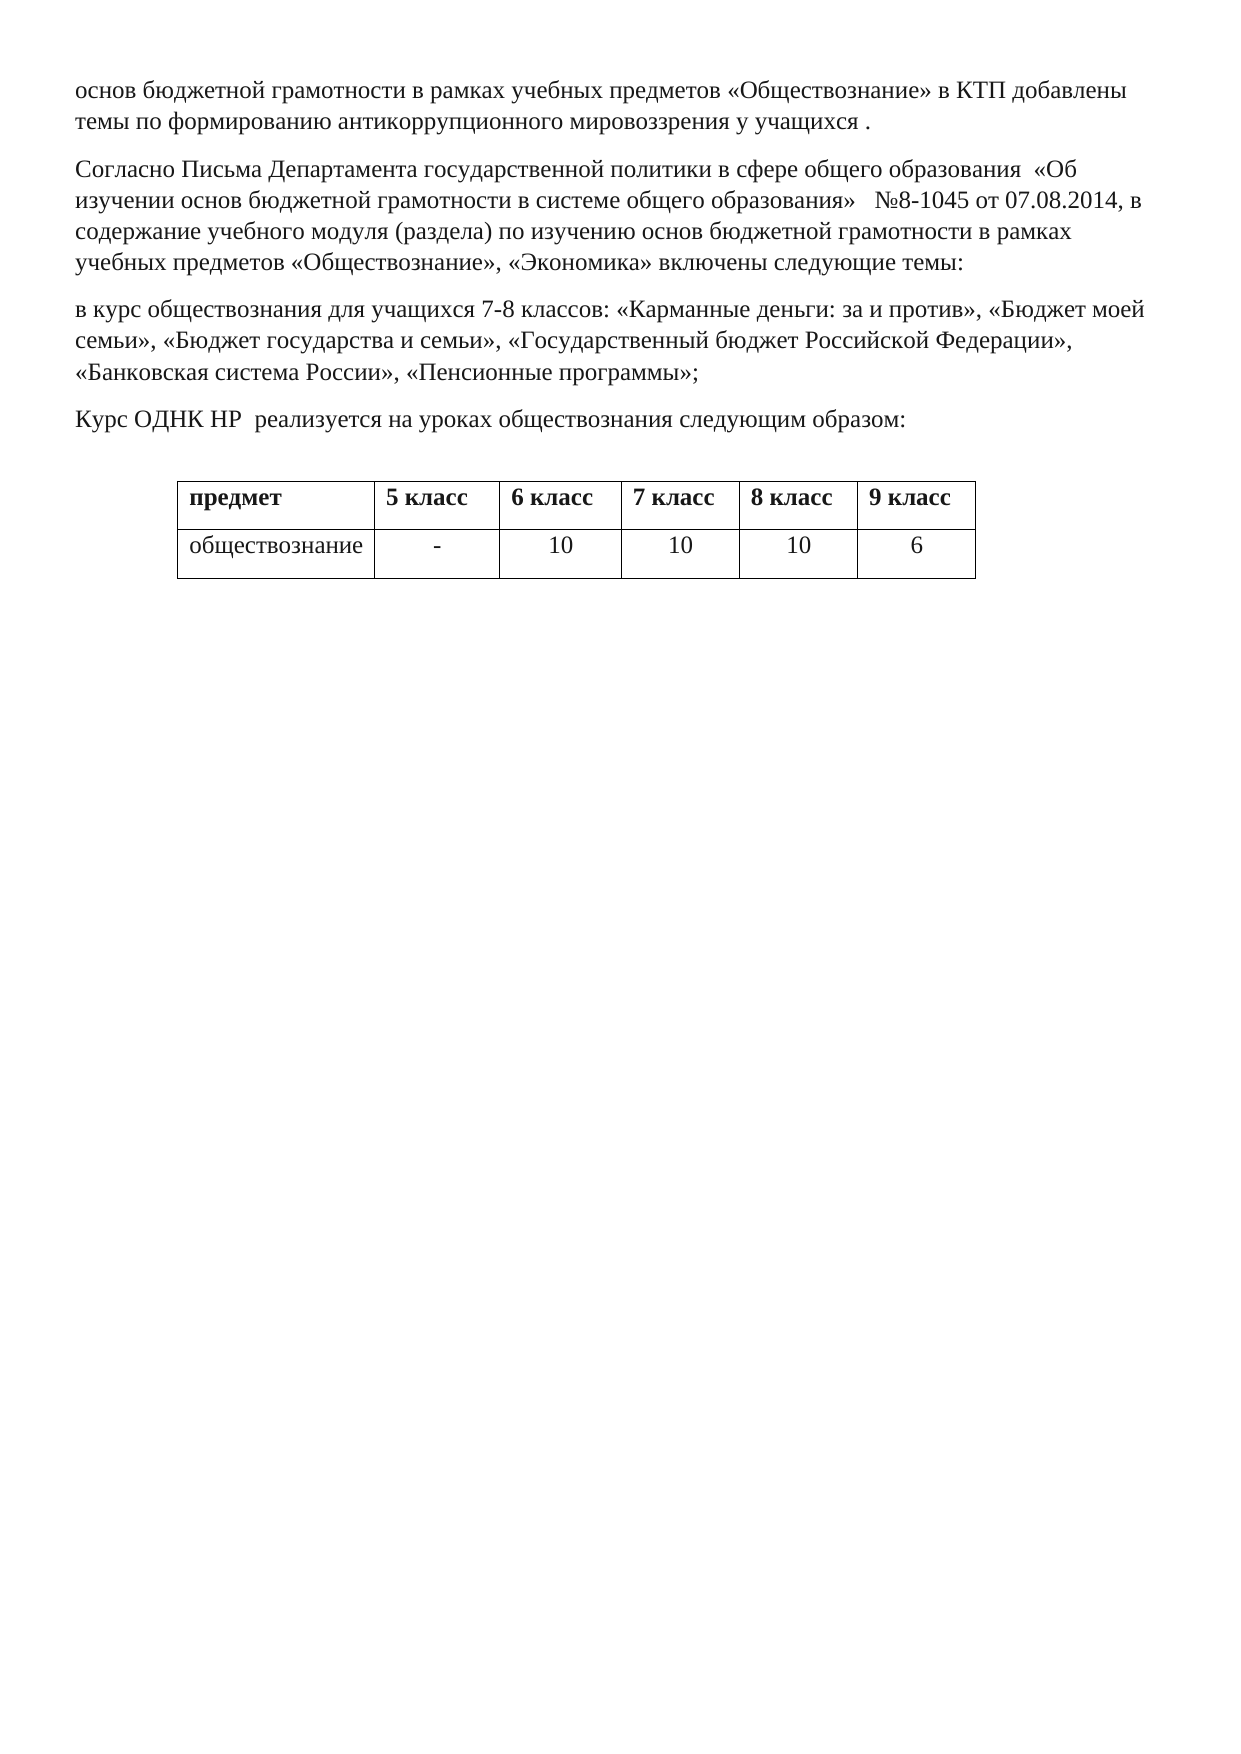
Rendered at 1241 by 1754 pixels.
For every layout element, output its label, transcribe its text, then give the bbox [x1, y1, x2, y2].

table_header 7 класс [622, 482, 739, 529]
text в курс обществознания для учащихся 7-8 классов: «Карманные деньги: за и против», «Бюджет моей семьи», «Бюджет государства и семьи», «Государственный бюджет Российской Федерации», «Банковская система России», «Пенсионные программы»; [75, 294, 1165, 385]
table_header 6 класс [500, 482, 621, 529]
table_cell обществознание [178, 530, 374, 578]
table_cell 10 [622, 530, 739, 578]
table_header 9 класс [858, 482, 975, 529]
table_cell 10 [740, 530, 857, 578]
text Согласно Письма Департамента государственной политики в сфере общего образования «Об изучении основ бюджетной грамотности в системе общего образования» №8-1045 от 07.08.2014, в содержание учебного модуля (раздела) по изучению основ бюджетной грамотности в рамках учебных предметов «Обществознание», «Экономика» включены следующие темы: [75, 154, 1165, 276]
table_header 5 класс [375, 482, 499, 529]
text Курс ОДНК НР реализуется на уроках обществознания следующим образом: [75, 404, 1165, 433]
table_cell 6 [858, 530, 975, 578]
table_header предмет [178, 482, 374, 529]
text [75, 75, 1165, 135]
table_cell - [375, 530, 499, 578]
table_cell 10 [500, 530, 621, 578]
table_header 8 класс [740, 482, 857, 529]
